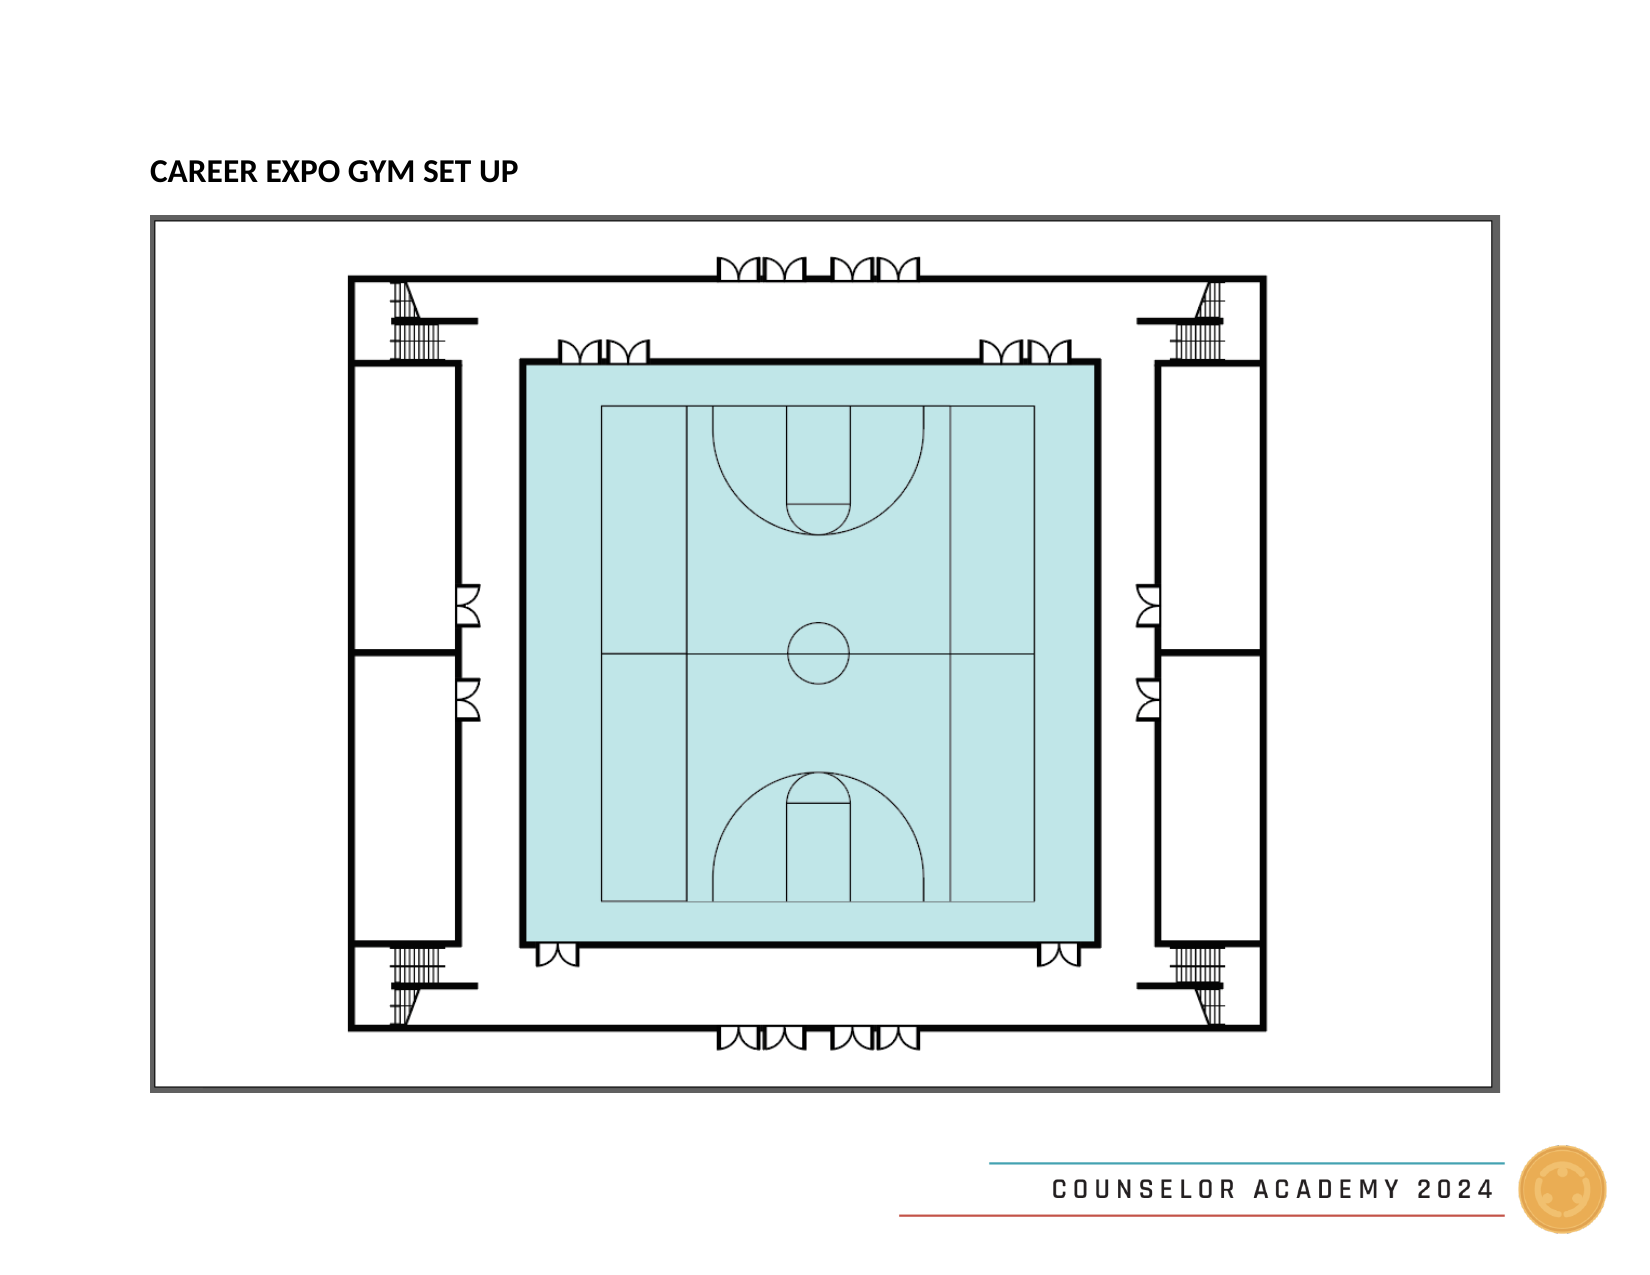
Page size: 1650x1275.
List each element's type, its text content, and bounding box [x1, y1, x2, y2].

picture [401, 1123, 1650, 1254]
picture [150, 215, 1500, 1093]
title CAREER EXPO GYM SET UP [150, 150, 1500, 191]
